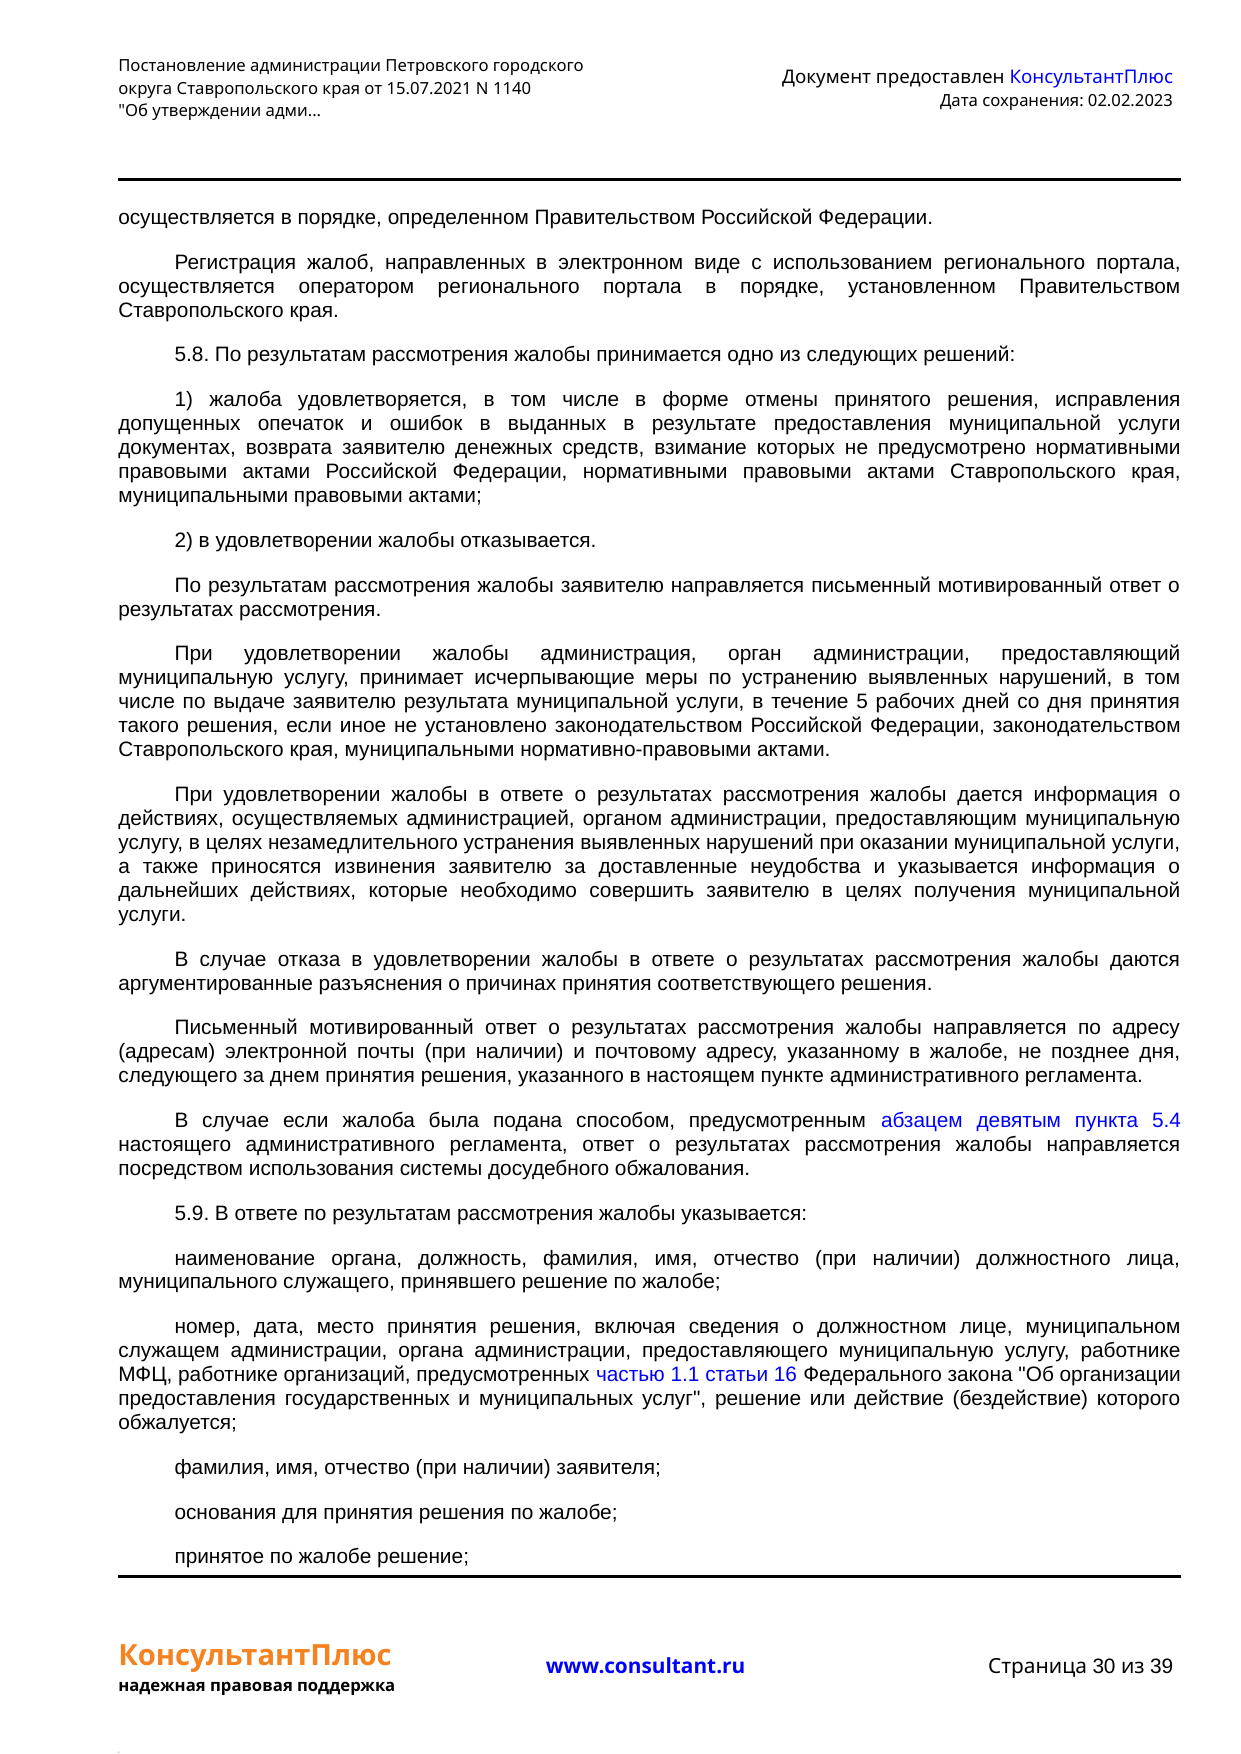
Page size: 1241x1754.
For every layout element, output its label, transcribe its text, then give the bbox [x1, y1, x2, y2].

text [118, 205, 1181, 229]
text В случае отказа в удовлетворении жалобы в ответе о результатах рассмотрения жалобы даются аргументированные разъяснения о причинах принятия соответствующего решения. [118, 946, 1181, 994]
text При удовлетворении жалобы в ответе о результатах рассмотрения жалобы дается информация о действиях, осуществляемых администрацией, органом администрации, предоставляющим муниципальную услугу, в целях незамедлительного устранения выявленных нарушений при оказании муниципальной услуги, а также приносятся извинения заявителю за доставленные неудобства и указывается информация о дальнейших действиях, которые необходимо совершить заявителю в целях получения муниципальной услуги. [118, 782, 1181, 926]
text 2) в удовлетворении жалобы отказывается. [118, 528, 1181, 552]
text 1) жалоба удовлетворяется, в том числе в форме отмены принятого решения, исправления допущенных опечаток и ошибок в выданных в результате предоставления муниципальной услуги документах, возврата заявителю денежных средств, взимание которых не предусмотрено нормативными правовыми актами Российской Федерации, нормативными правовыми актами Ставропольского края, муниципальными правовыми актами; [118, 387, 1181, 507]
text наименование органа, должность, фамилия, имя, отчество (при наличии) должностного лица, муниципального служащего, принявшего решение по жалобе; [118, 1245, 1181, 1293]
text Письменный мотивированный ответ о результатах рассмотрения жалобы направляется по адресу (адресам) электронной почты (при наличии) и почтовому адресу, указанному в жалобе, не позднее дня, следующего за днем принятия решения, указанного в настоящем пункте административного регламента. [118, 1015, 1181, 1087]
text 5.8. По результатам рассмотрения жалобы принимается одно из следующих решений: [118, 342, 1181, 366]
text 5.9. В ответе по результатам рассмотрения жалобы указывается: [118, 1201, 1181, 1224]
text Регистрация жалоб, направленных в электронном виде с использованием регионального портала, осуществляется оператором регионального портала в порядке, установленном Правительством Ставропольского края. [118, 249, 1181, 321]
text В случае если жалоба была подана способом, предусмотренным абзацем девятым пункта 5.4 настоящего административного регламента, ответ о результатах рассмотрения жалобы направляется посредством использования системы досудебного обжалования. [118, 1108, 1181, 1180]
text фамилия, имя, отчество (при наличии) заявителя; [118, 1455, 1181, 1479]
text принятое по жалобе решение; [118, 1544, 1181, 1568]
text номер, дата, место принятия решения, включая сведения о должностном лице, муниципальном служащем администрации, органа администрации, предоставляющего муниципальную услугу, работнике МФЦ, работнике организаций, предусмотренных частью 1.1 статьи 16 Федерального закона "Об организации предоставления государственных и муниципальных услуг", решение или действие (бездействие) которого обжалуется; [118, 1314, 1181, 1434]
text По результатам рассмотрения жалобы заявителю направляется письменный мотивированный ответ о результатах рассмотрения. [118, 572, 1181, 620]
text основания для принятия решения по жалобе; [118, 1499, 1181, 1523]
text При удовлетворении жалобы администрация, орган администрации, предоставляющий муниципальную услугу, принимает исчерпывающие меры по устранению выявленных нарушений, в том числе по выдаче заявителю результата муниципальной услуги, в течение 5 рабочих дней со дня принятия такого решения, если иное не установлено законодательством Российской Федерации, законодательством Ставропольского края, муниципальными нормативно-правовыми актами. [118, 641, 1181, 761]
